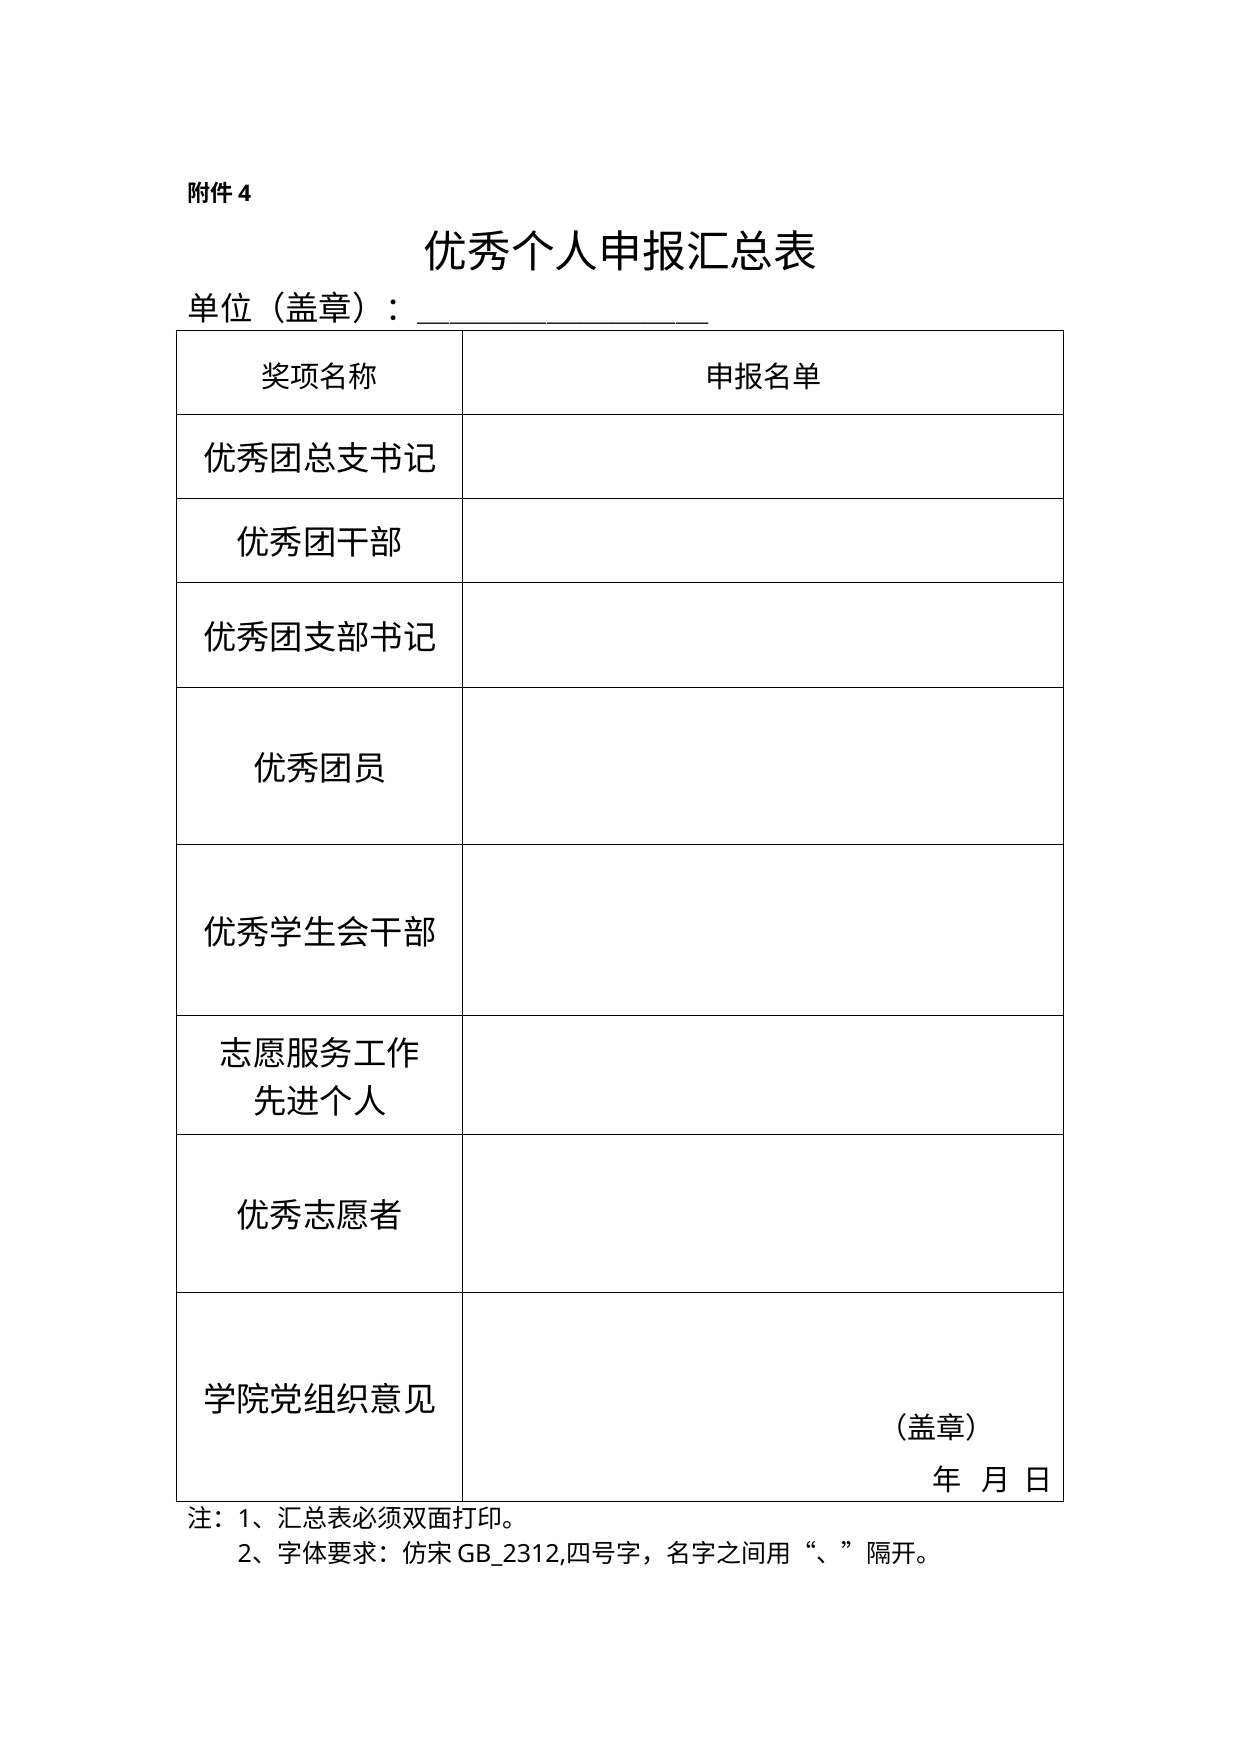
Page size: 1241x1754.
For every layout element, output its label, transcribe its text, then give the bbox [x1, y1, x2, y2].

table_cell 优秀团干部 [177, 499, 462, 582]
table_cell [463, 845, 1063, 1015]
table_cell 优秀团员 [177, 688, 462, 844]
table_cell 志愿服务工作 先进个人 [177, 1016, 462, 1134]
title 附件4 [187, 175, 1053, 208]
table_cell 优秀志愿者 [177, 1135, 462, 1292]
table_header 申报名单 [463, 331, 1063, 413]
table_cell [463, 415, 1063, 498]
text 单位（盖章）：＿＿＿＿＿＿＿＿＿ [187, 281, 1053, 329]
table_cell [463, 499, 1063, 582]
table_cell 优秀团支部书记 [177, 583, 462, 687]
table_cell [463, 583, 1063, 687]
table_cell [463, 688, 1063, 844]
text 2、字体要求：仿宋GB_2312,四号字，名字之间用“、”隔开。 [187, 1533, 1053, 1569]
table_cell （盖章） 年 月 日 [463, 1293, 1063, 1501]
text 注：1、汇总表必须双面打印。 [187, 1502, 1053, 1533]
table_cell 优秀团总支书记 [177, 415, 462, 498]
table_cell 学院党组织意见 [177, 1293, 462, 1501]
table_cell 优秀学生会干部 [177, 845, 462, 1015]
text 优秀个人申报汇总表 [187, 214, 1053, 281]
table_cell [463, 1135, 1063, 1292]
table_cell [463, 1016, 1063, 1134]
table_header 奖项名称 [177, 331, 462, 413]
